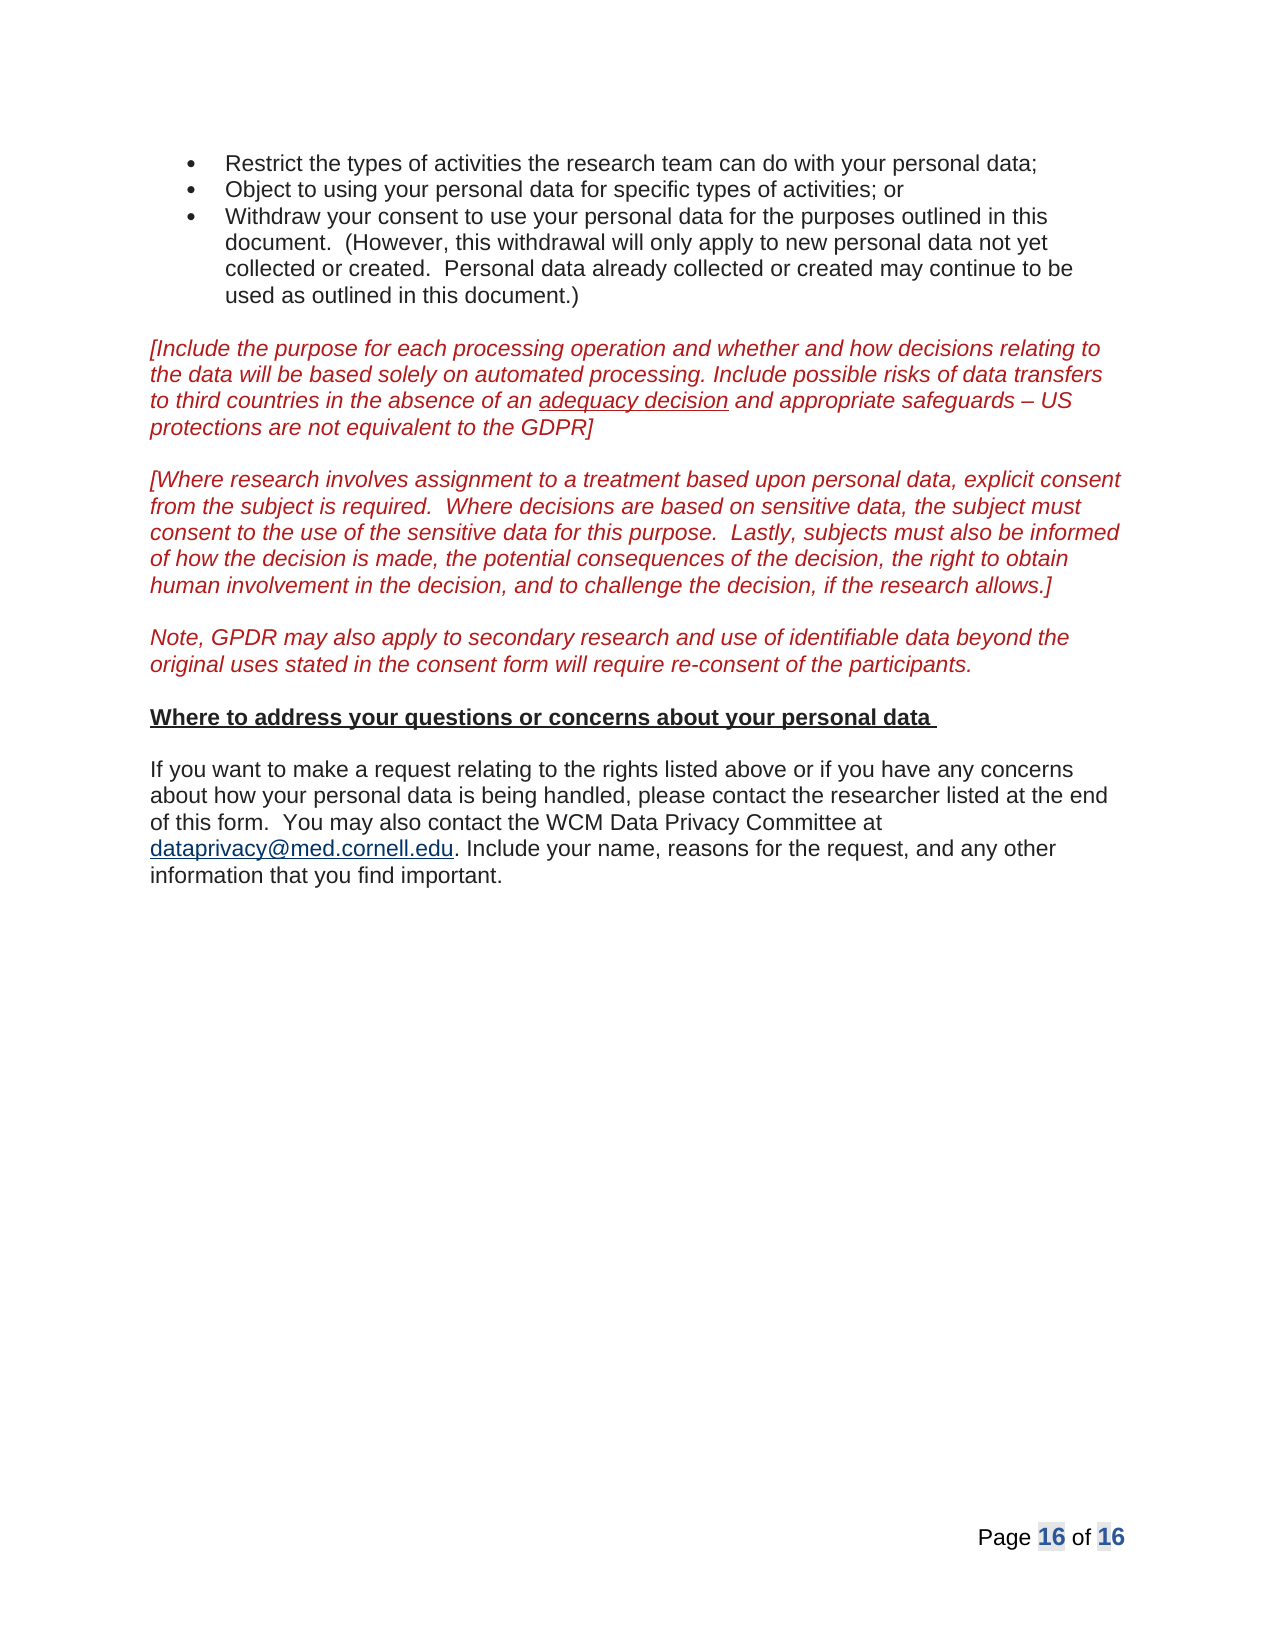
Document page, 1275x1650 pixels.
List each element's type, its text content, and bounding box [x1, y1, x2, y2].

list Restrict the types of activities the research team can do with your personal data; [187, 150, 1125, 176]
text If you want to make a request relating to the rights listed above or if you have any concerns about how your personal data is being handled, please contact the researcher listed at the end of this form. You may also contact the WCM Data Privacy Committee at dataprivacy@med.cornell.edu. Include your name, reasons for the request, and any other information that you find important. [150, 756, 1125, 888]
list Object to using your personal data for specific types of activities; or [187, 176, 1125, 203]
text [Include the purpose for each processing operation and whether and how decisions relating to the data will be based solely on automated processing. Include possible risks of data transfers to third countries in the absence of an adequacy decision and appropriate safeguards – US protections are not equivalent to the GDPR] [150, 334, 1125, 440]
text Where to address your questions or concerns about your personal data [150, 703, 1125, 730]
text [Where research involves assignment to a treatment based upon personal data, explicit consent from the subject is required. Where decisions are based on sensitive data, the subject must consent to the use of the sensitive data for this purpose. Lastly, subjects must also be informed of how the decision is made, the potential consequences of the decision, the right to obtain human involvement in the decision, and to challenge the decision, if the research allows.] [150, 466, 1125, 598]
list Withdraw your consent to use your personal data for the purposes outlined in this document. (However, this withdrawal will only apply to new personal data not yet collected or created. Personal data already collected or created may continue to be used as outlined in this document.) [187, 203, 1125, 308]
text Note, GPDR may also apply to secondary research and use of identifiable data beyond the original uses stated in the consent form will require re-consent of the participants. [150, 624, 1125, 677]
